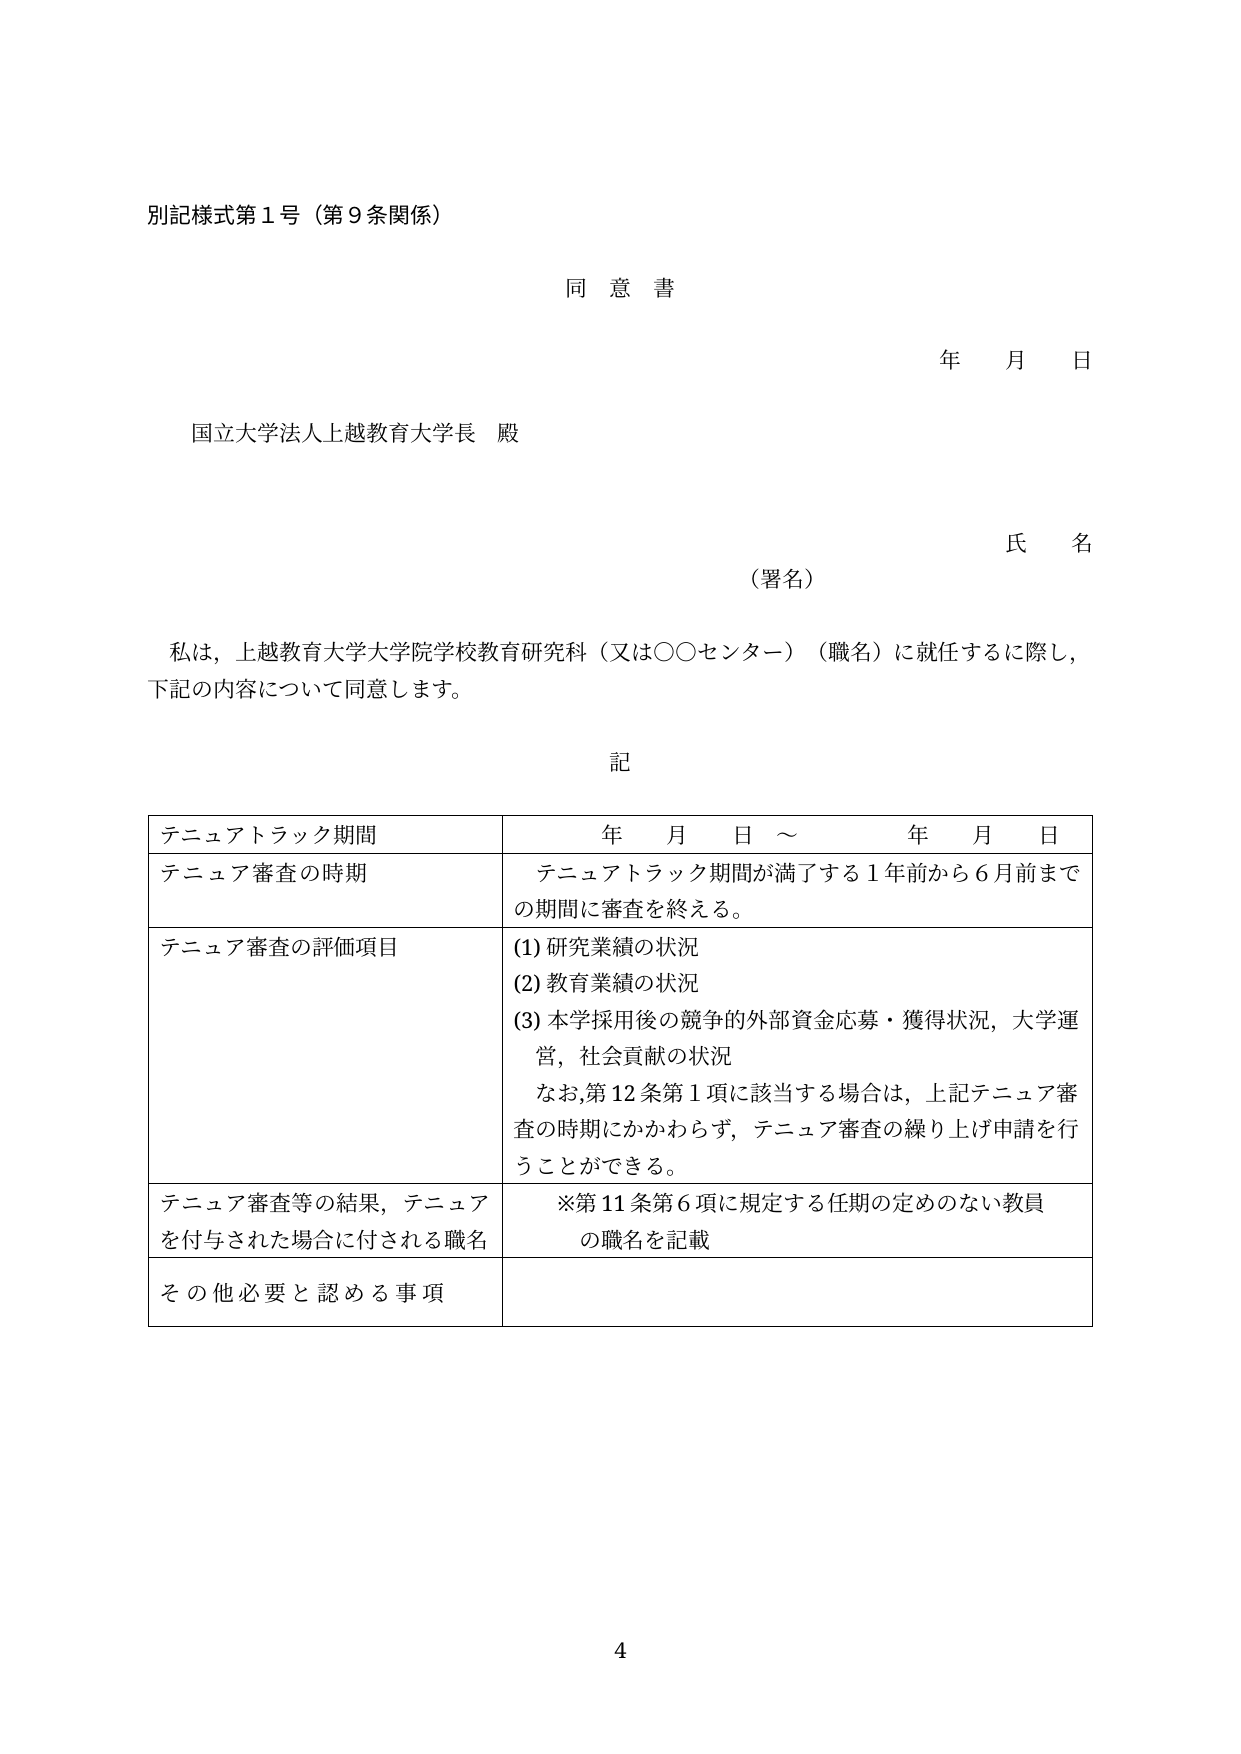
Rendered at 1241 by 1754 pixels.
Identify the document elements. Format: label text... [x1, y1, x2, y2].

table_cell テニュアトラック期間が満了する１年前から６月前までの期間に審査を終える。 [503, 854, 1092, 927]
text 私は，上越教育大学大学院学校教育研究科（又は○○センター）（職名）に就任するに際し，下記の内容について同意します。 [148, 633, 1092, 706]
table_header テニュアトラック期間 [149, 816, 502, 853]
table_cell [503, 1258, 1092, 1326]
text 氏 名 [148, 523, 1092, 560]
text （署名） [148, 560, 1092, 596]
table_cell ※第11条第６項に規定する任期の定めのない教員 の職名を記載 [503, 1184, 1092, 1257]
text 別記様式第１号（第９条関係） [148, 195, 1092, 232]
text 年 月 日 [148, 341, 1092, 378]
text 国立大学法人上越教育大学長 殿 [148, 414, 1092, 451]
text 同 意 書 [148, 268, 1092, 305]
table_header 年 月 日 ～ 年 月 日 [503, 816, 1092, 853]
table_cell (1) 研究業績の状況 (2) 教育業績の状況 (3) 本学採用後の競争的外部資金応募・獲得状況，大学運営，社会貢献の状況 なお,第12条第１項に該当する場合は，上記テニュア審査の時期にかかわらず，テニュア審査の繰り上げ申請を行うことができる。 [503, 928, 1092, 1183]
table_cell その他必要と認める事項 [149, 1258, 502, 1326]
table_cell テニュア審査等の結果，テニュアを付与された場合に付される職名 [149, 1184, 502, 1257]
table_cell テニュア審査の評価項目 [149, 928, 502, 1183]
table_cell テニュア審査の時期 [149, 854, 502, 927]
subtitle 記 [148, 742, 1092, 779]
